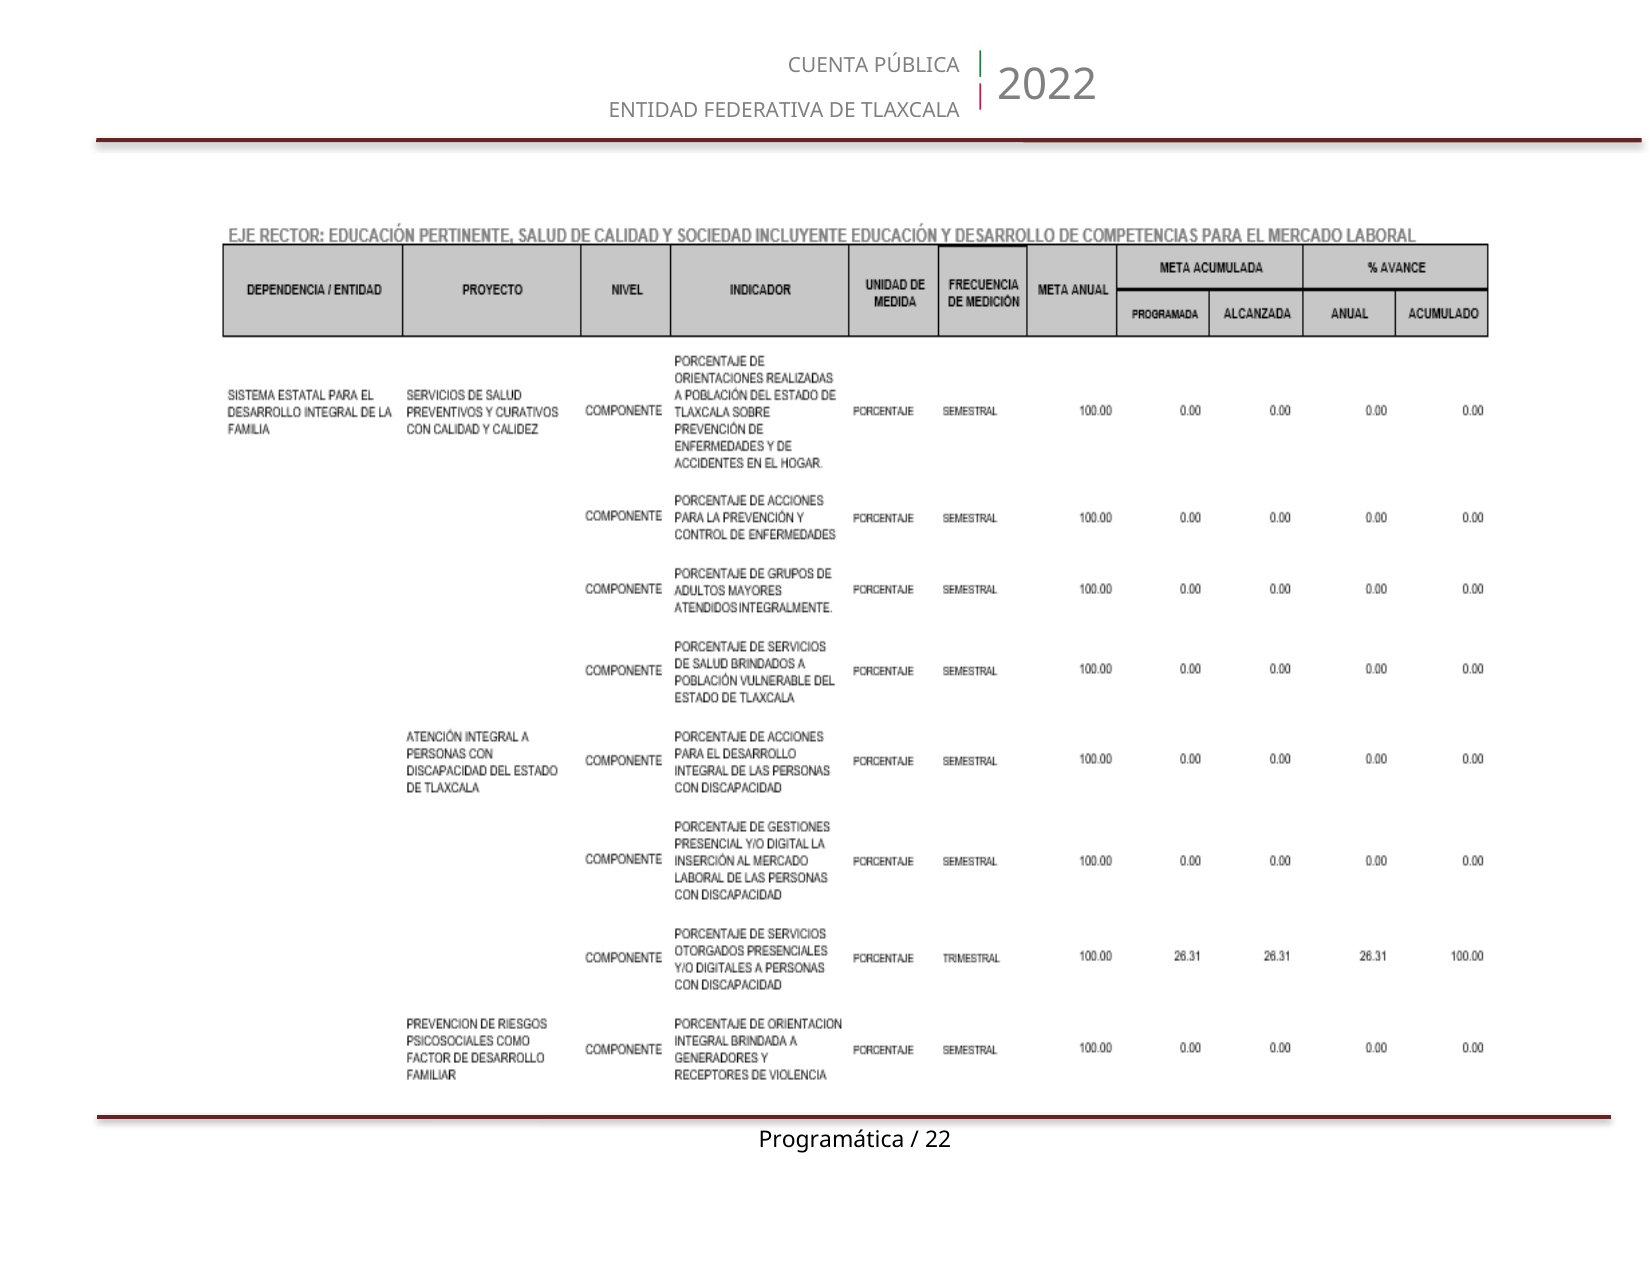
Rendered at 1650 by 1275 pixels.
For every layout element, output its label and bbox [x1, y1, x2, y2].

picture [220, 214, 1489, 1096]
picture [974, 41, 991, 113]
